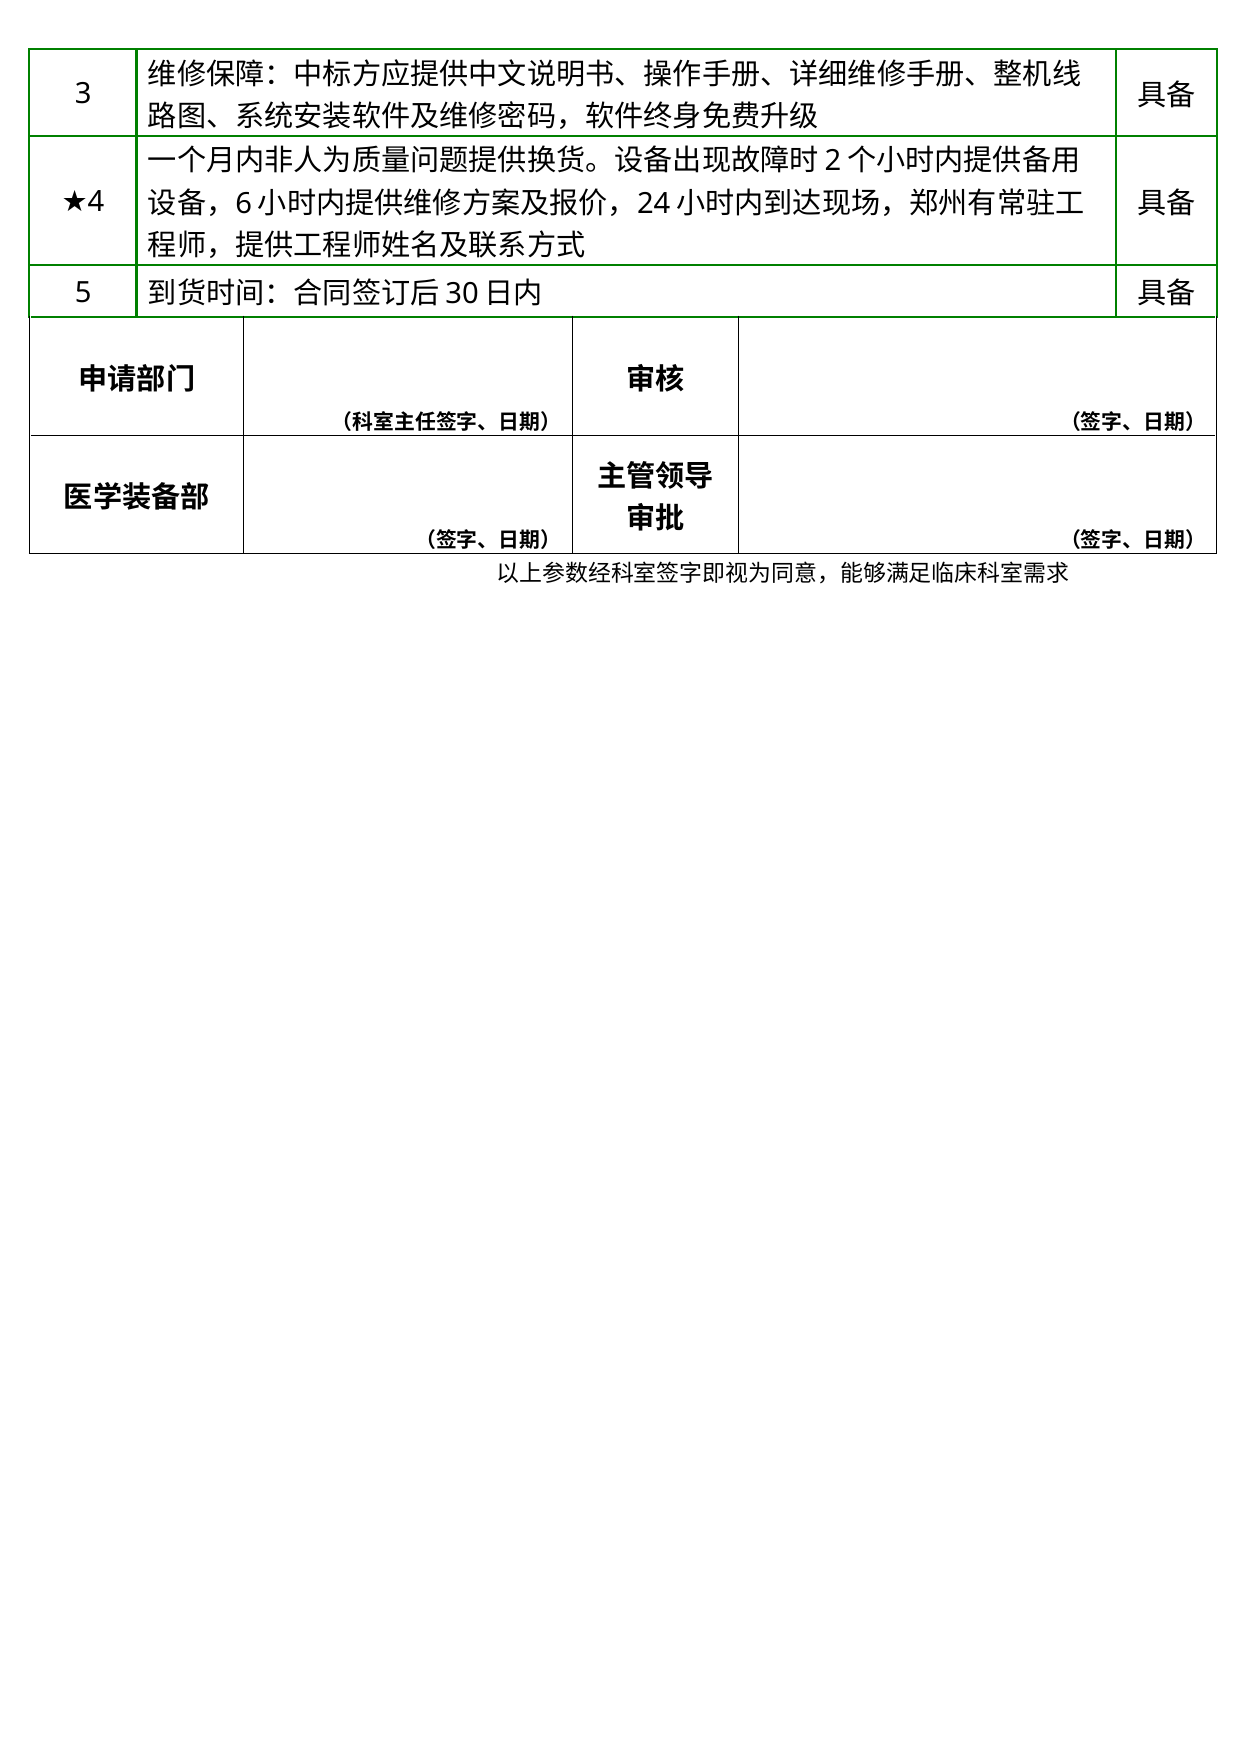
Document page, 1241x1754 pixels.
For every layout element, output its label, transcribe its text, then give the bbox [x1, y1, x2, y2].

table_cell 具备 [1117, 137, 1216, 264]
table_cell 维修保障：中标方应提供中文说明书、操作手册、详细维修手册、整机线路图、系统安装软件及维修密码，软件终身免费升级 [138, 50, 1115, 135]
table_cell （签字、日期） [739, 435, 1216, 553]
table_cell （签字、日期） [739, 316, 1216, 435]
table_cell 审核 [573, 318, 738, 435]
table_cell ★4 [30, 137, 135, 264]
table_cell 具备 [1117, 266, 1216, 316]
table_cell 5 [30, 266, 135, 316]
table_cell 主管领导审批 [573, 436, 738, 553]
text 以上参数经科室签字即视为同意，能够满足临床科室需求 [177, 554, 1069, 588]
table_cell 申请部门 [30, 317, 243, 435]
table_cell （签字、日期） [244, 436, 572, 553]
table_cell 医学装备部 [30, 436, 243, 553]
table_cell 一个月内非人为质量问题提供换货。设备出现故障时2个小时内提供备用设备，6小时内提供维修方案及报价，24小时内到达现场，郑州有常驻工程师，提供工程师姓名及联系方式 [138, 137, 1115, 264]
table_cell （科室主任签字、日期） [244, 318, 572, 435]
table_cell 到货时间：合同签订后30日内 [138, 266, 1115, 316]
table_cell 3 [30, 50, 135, 135]
table_cell 具备 [1117, 50, 1216, 135]
